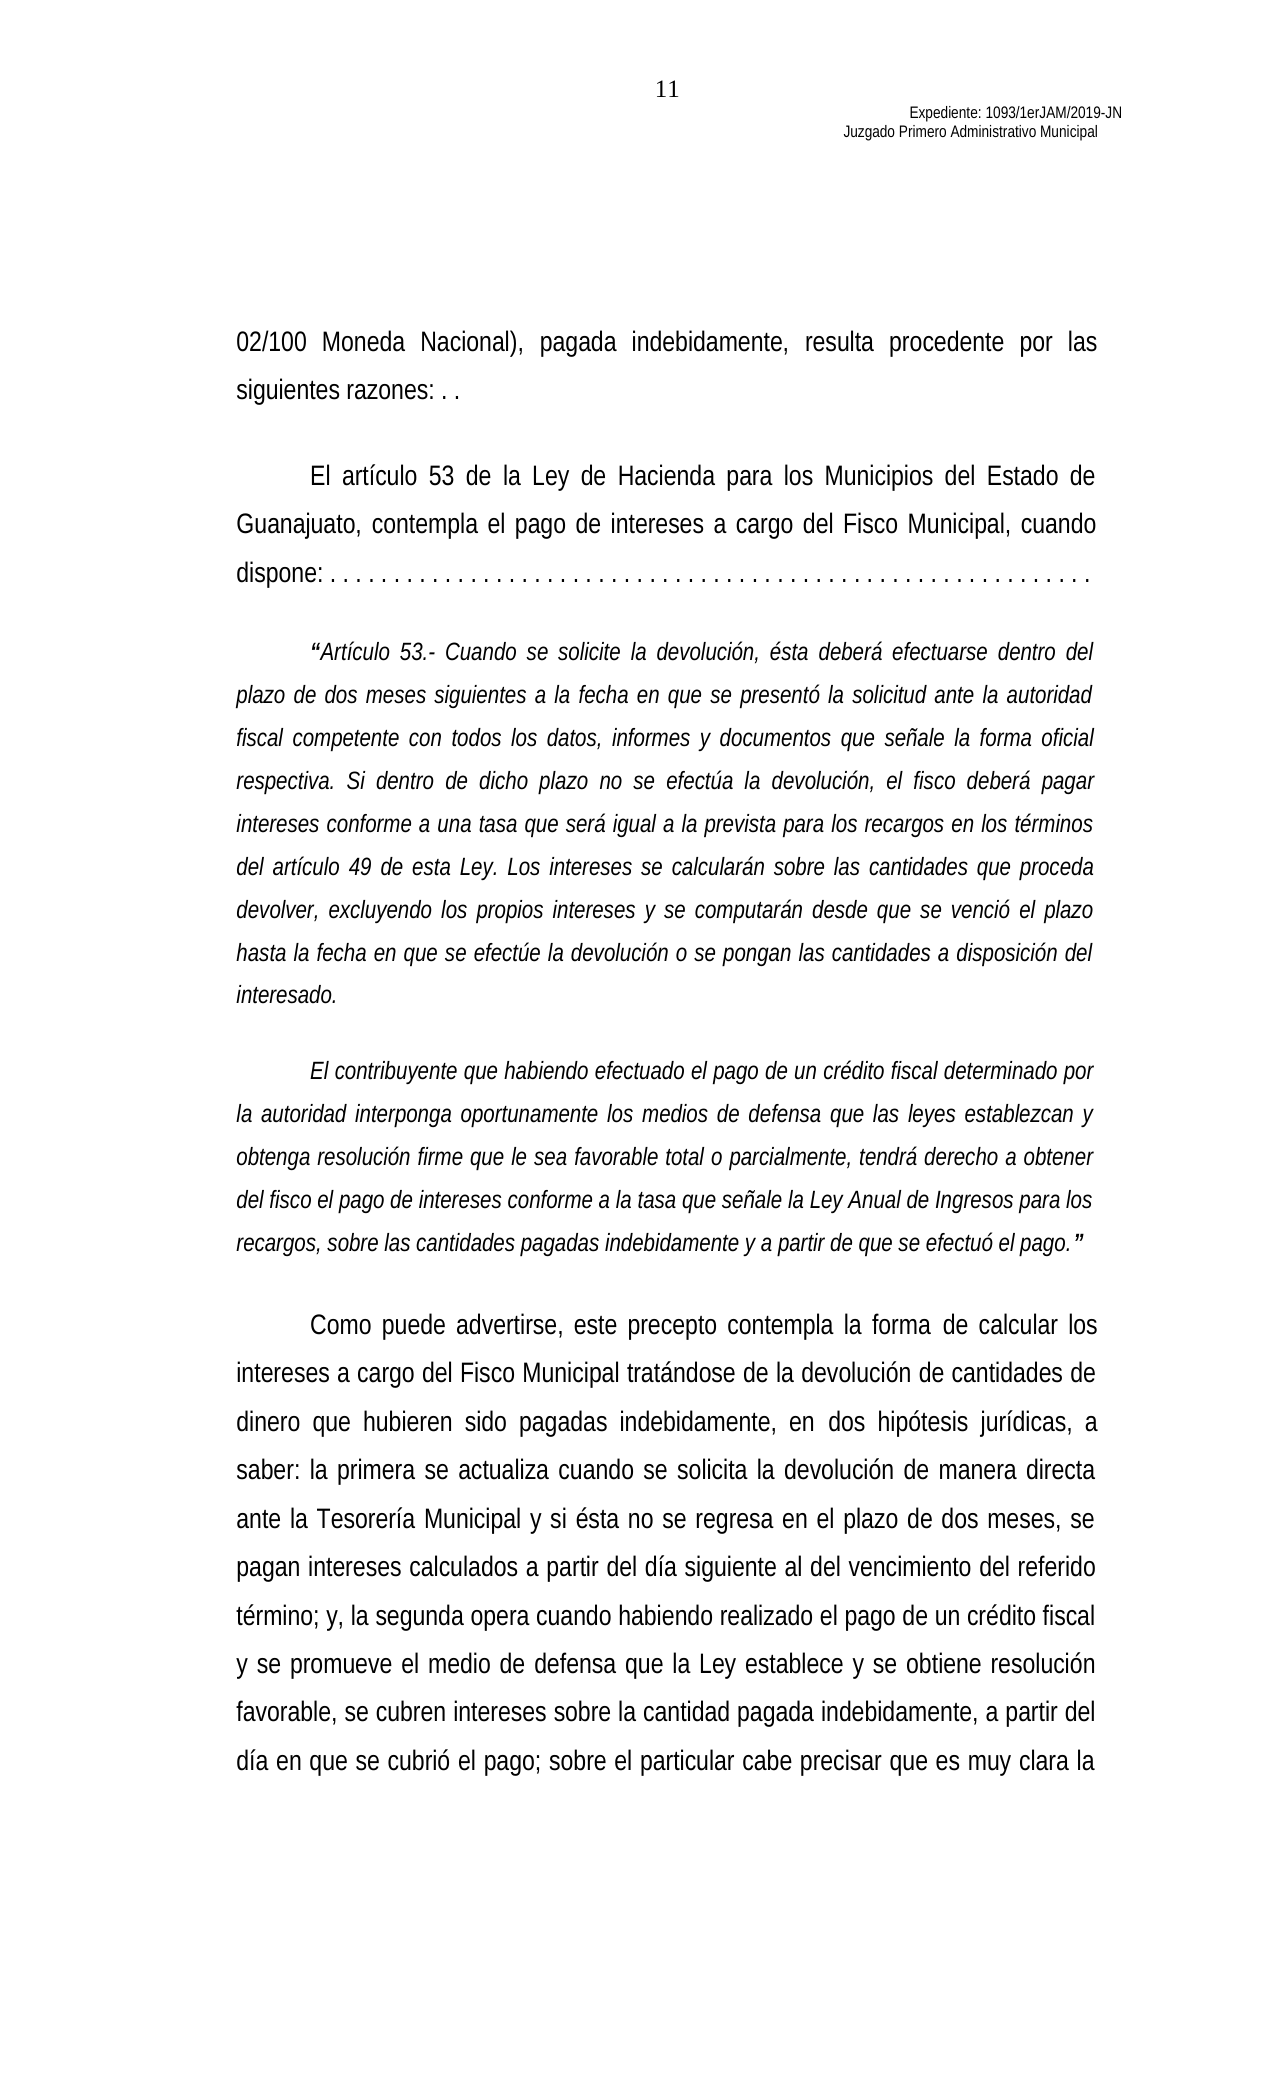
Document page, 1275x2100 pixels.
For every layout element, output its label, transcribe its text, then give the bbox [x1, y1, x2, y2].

text El artículo 53 de la Ley de Hacienda para los Municipios del Estado de Guanajuato, contempla el pago de intereses a cargo del Fisco Municipal, cuando dispone: . . . . . . . . . . . . . . . . . . . . . . . . . . . . . . . . . . . . . . . . . . . . . . . . . . . . . . . . . . . . [236, 459, 1098, 588]
text “Artículo 53.- Cuando se solicite la devolución, ésta deberá efectuarse dentro del plazo de dos meses siguientes a la fecha en que se presentó la solicitud ante la autoridad fiscal competente con todos los datos, informes y documentos que señale la forma oficial respectiva. Si dentro de dicho plazo no se efectúa la devolución, el fisco deberá pagar intereses conforme a una tasa que será igual a la prevista para los recargos en los términos del artículo 49 de esta Ley. Los intereses se calcularán sobre las cantidades que proceda devolver, excluyendo los propios intereses y se computarán desde que se venció el plazo hasta la fecha en que se efectúe la devolución o se pongan las cantidades a disposición del interesado. [236, 637, 1098, 1009]
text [236, 325, 1098, 406]
text El contribuyente que habiendo efectuado el pago de un crédito fiscal determinado por la autoridad interponga oportunamente los medios de defensa que las leyes establezcan y obtenga resolución firme que le sea favorable total o parcialmente, tendrá derecho a obtener del fisco el pago de intereses conforme a la tasa que señale la Ley Anual de Ingresos para los recargos, sobre las cantidades pagadas indebidamente y a partir de que se efectuó el pago.” [236, 1056, 1098, 1257]
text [236, 1308, 1098, 1776]
